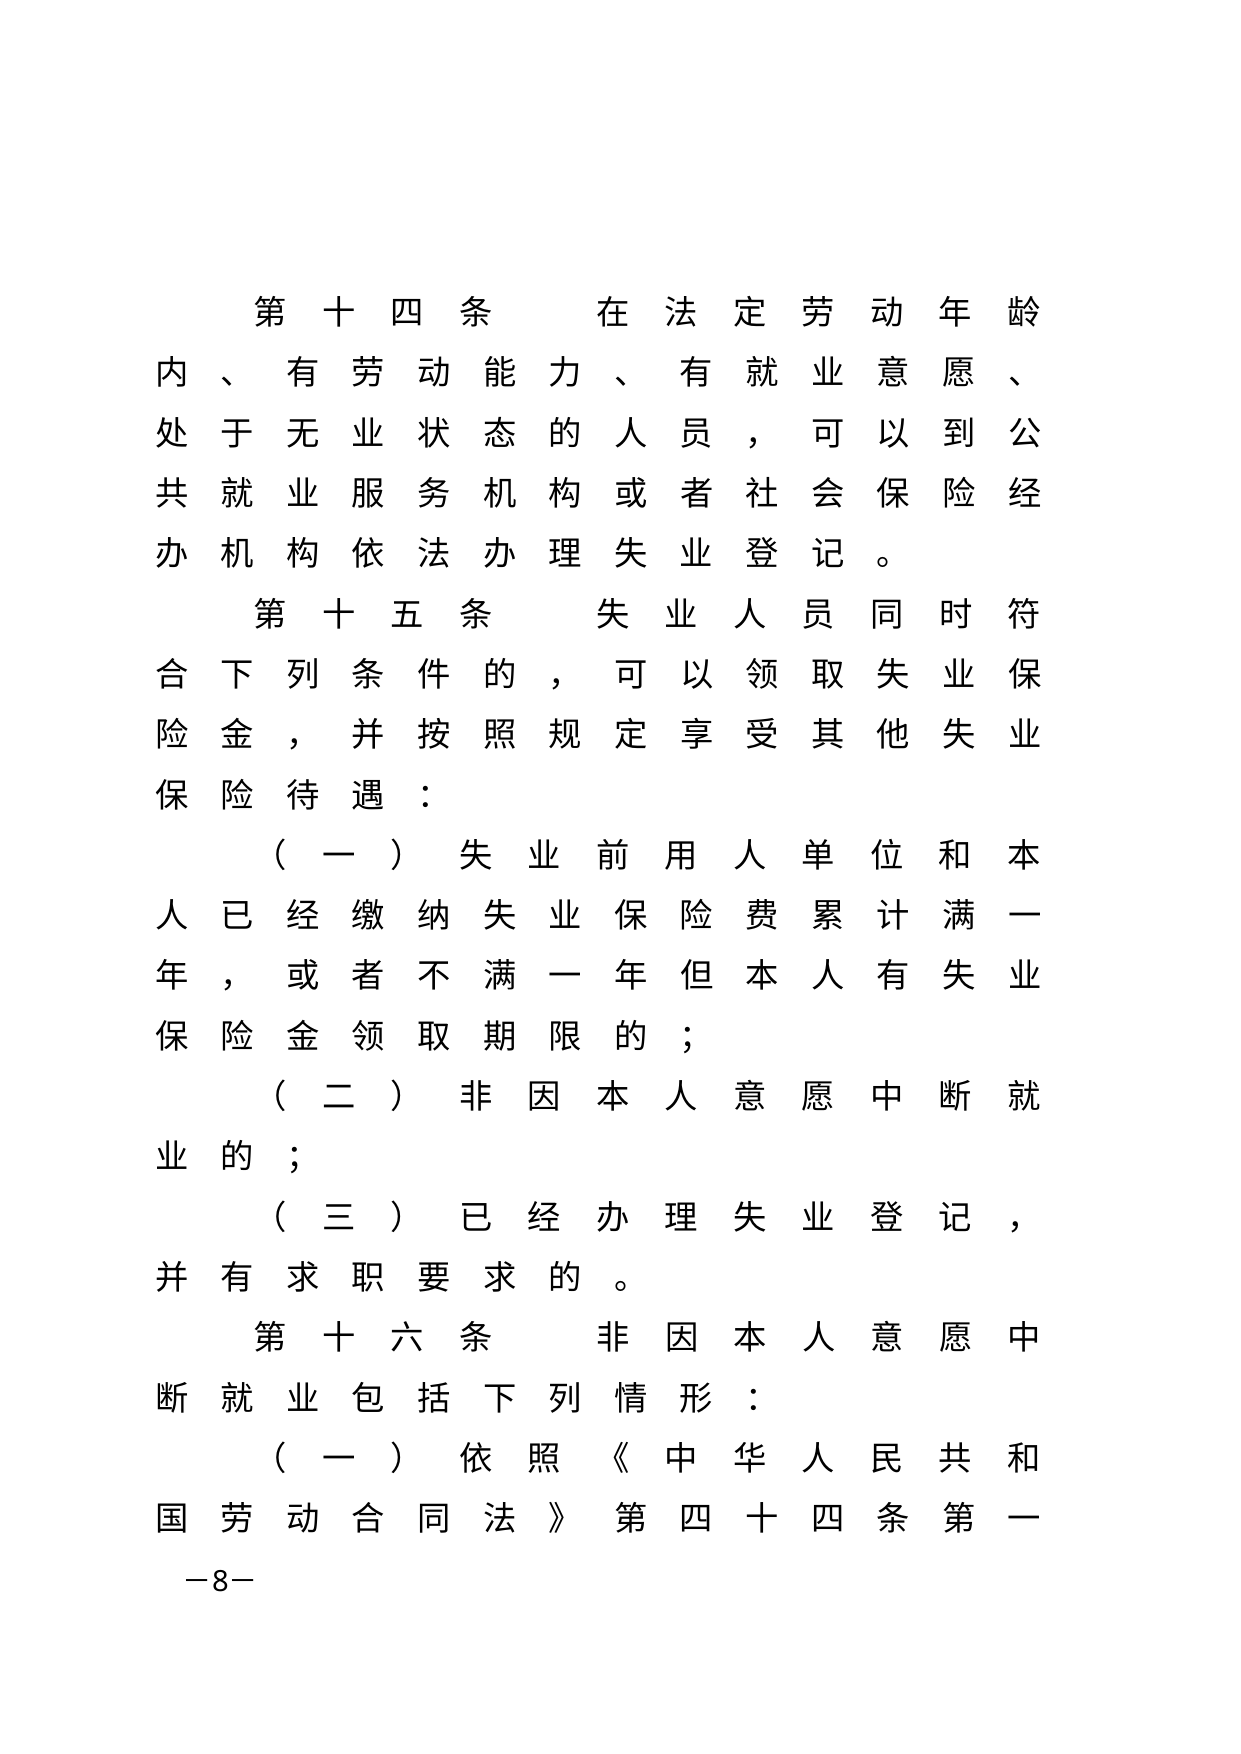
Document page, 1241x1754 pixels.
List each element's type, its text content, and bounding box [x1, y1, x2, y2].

text （三）已经办理失业登记，并有求职要求的。 [155, 1184, 1073, 1305]
text （一）依照《中华人民共和国劳动合同法》第四十四条第一项、第四项、第五项规定终止劳动合同的； [155, 1426, 1073, 1546]
text （一）失业前用人单位和本人已经缴纳失业保险费累计满一年，或者不满一年但本人有失业保险金领取期限的； [155, 823, 1073, 1064]
text 第十四条 在法定劳动年龄内、有劳动能力、有就业意愿、处于无业状态的人员，可以到公共就业服务机构或者社会保险经办机构依法办理失业登记。 [155, 280, 1073, 581]
text （二）非因本人意愿中断就业的； [155, 1064, 1073, 1184]
text 第十六条 非因本人意愿中断就业包括下列情形： [155, 1305, 1073, 1426]
text 第十五条 失业人员同时符合下列条件的，可以领取失业保险金，并按照规定享受其他失业保险待遇： [155, 581, 1073, 823]
